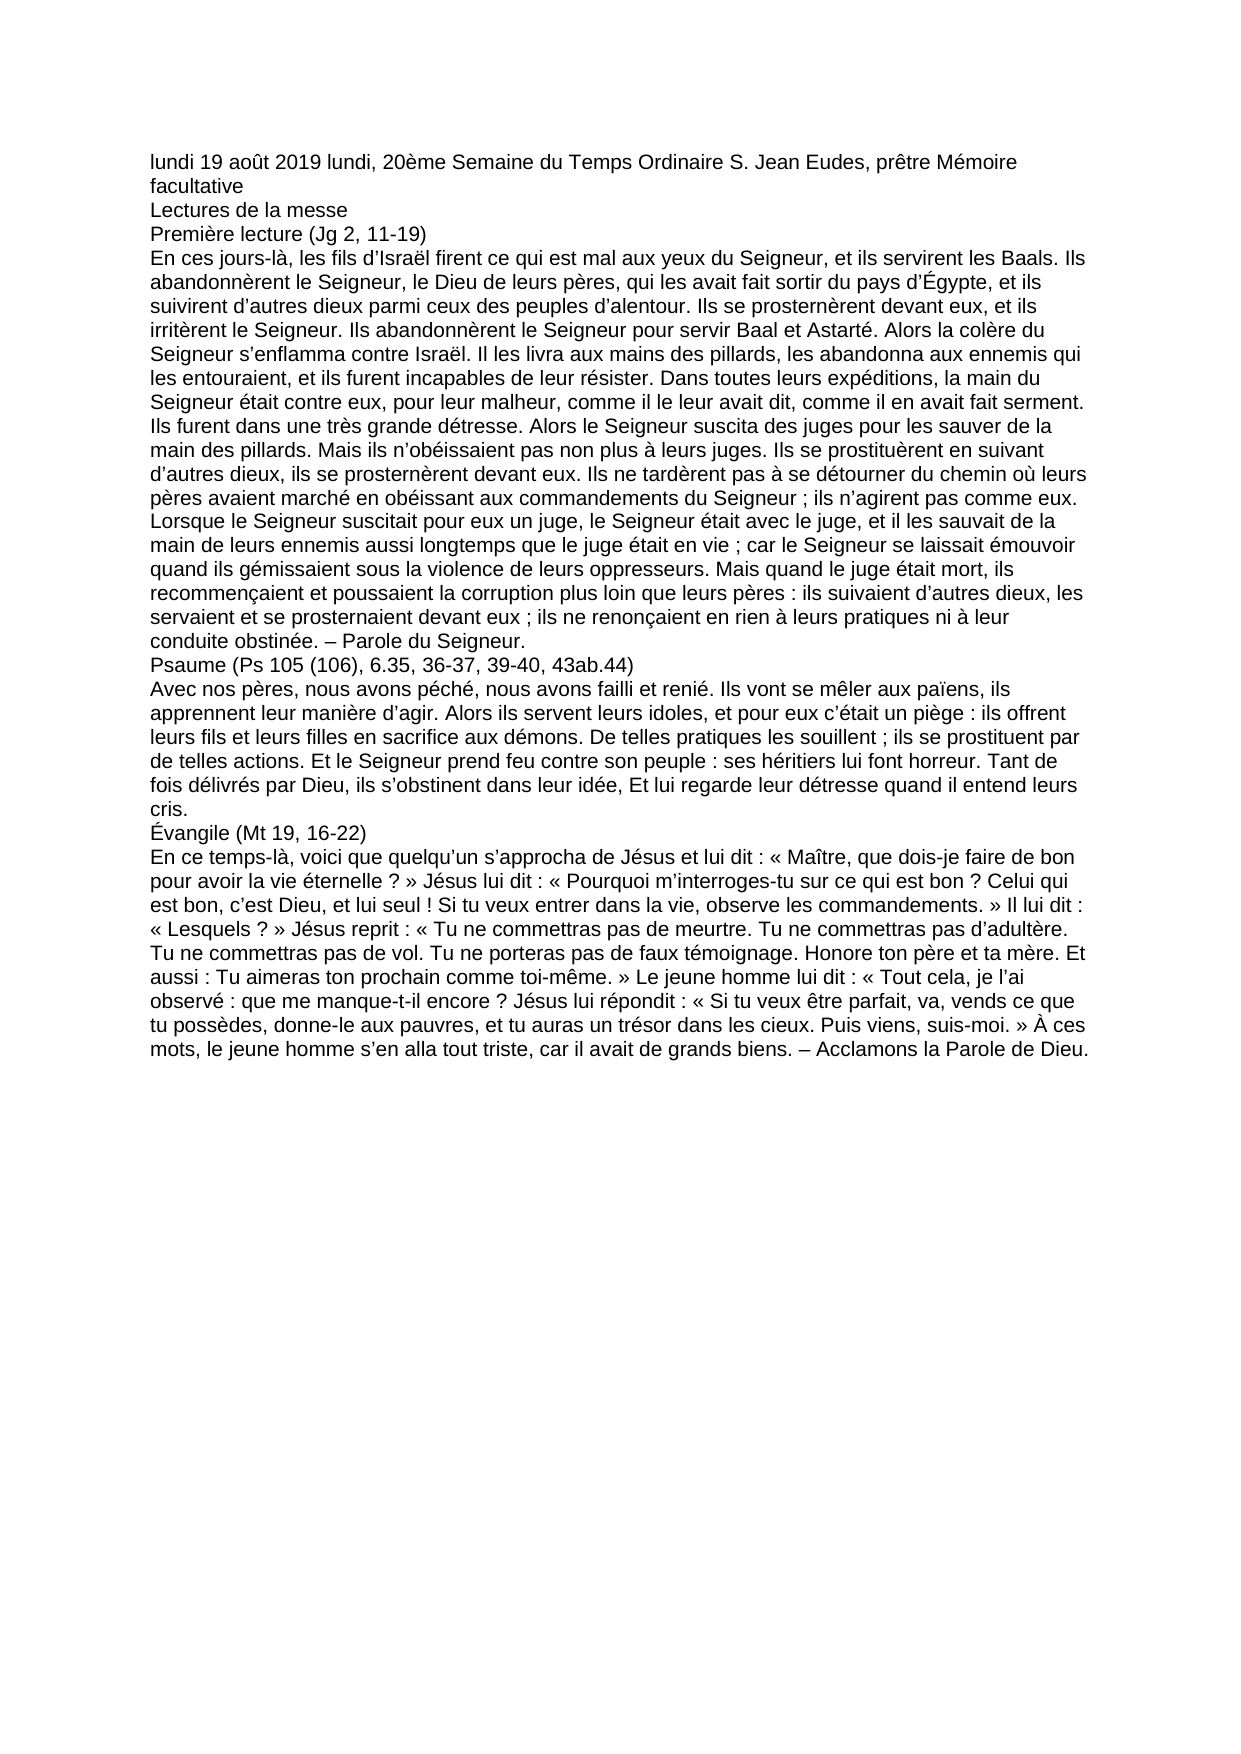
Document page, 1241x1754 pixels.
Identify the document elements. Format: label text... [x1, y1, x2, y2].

text En ce temps-là, voici que quelqu’un s’approcha de Jésus et lui dit : « Maître, que dois-je faire de bon pour avoir la vie éternelle ? » Jésus lui dit : « Pourquoi m’interroges-tu sur ce qui est bon ? Celui qui est bon, c’est Dieu, et lui seul ! Si tu veux entrer dans la vie, observe les commandements. » Il lui dit : « Lesquels ? » Jésus reprit : « Tu ne commettras pas de meurtre. Tu ne commettras pas d’adultère. Tu ne commettras pas de vol. Tu ne porteras pas de faux témoignage. Honore ton père et ta mère. Et aussi : Tu aimeras ton prochain comme toi-même. » Le jeune homme lui dit : « Tout cela, je l’ai observé : que me manque-t-il encore ? Jésus lui répondit : « Si tu veux être parfait, va, vends ce que tu possèdes, donne-le aux pauvres, et tu auras un trésor dans les cieux. Puis viens, suis-moi. » À ces mots, le jeune homme s’en alla tout triste, car il avait de grands biens. – Acclamons la Parole de Dieu. [150, 845, 1090, 1060]
text En ces jours-là, les fils d’Israël firent ce qui est mal aux yeux du Seigneur, et ils servirent les Baals. Ils abandonnèrent le Seigneur, le Dieu de leurs pères, qui les avait fait sortir du pays d’Égypte, et ils suivirent d’autres dieux parmi ceux des peuples d’alentour. Ils se prosternèrent devant eux, et ils irritèrent le Seigneur. Ils abandonnèrent le Seigneur pour servir Baal et Astarté. Alors la colère du Seigneur s’enflamma contre Israël. Il les livra aux mains des pillards, les abandonna aux ennemis qui les entouraient, et ils furent incapables de leur résister. Dans toutes leurs expéditions, la main du Seigneur était contre eux, pour leur malheur, comme il le leur avait dit, comme il en avait fait serment. Ils furent dans une très grande détresse. Alors le Seigneur suscita des juges pour les sauver de la main des pillards. Mais ils n’obéissaient pas non plus à leurs juges. Ils se prostituèrent en suivant d’autres dieux, ils se prosternèrent devant eux. Ils ne tardèrent pas à se détourner du chemin où leurs pères avaient marché en obéissant aux commandements du Seigneur ; ils n’agirent pas comme eux. Lorsque le Seigneur suscitait pour eux un juge, le Seigneur était avec le juge, et il les sauvait de la main de leurs ennemis aussi longtemps que le juge était en vie ; car le Seigneur se laissait émouvoir quand ils gémissaient sous la violence de leurs oppresseurs. Mais quand le juge était mort, ils recommençaient et poussaient la corruption plus loin que leurs pères : ils suivaient d’autres dieux, les servaient et se prosternaient devant eux ; ils ne renonçaient en rien à leurs pratiques ni à leur conduite obstinée. – Parole du Seigneur. [150, 246, 1090, 653]
text Avec nos pères, nous avons péché, nous avons failli et renié. Ils vont se mêler aux païens, ils apprennent leur manière d’agir. Alors ils servent leurs idoles, et pour eux c’était un piège : ils offrent leurs fils et leurs filles en sacrifice aux démons. De telles pratiques les souillent ; ils se prostituent par de telles actions. Et le Seigneur prend feu contre son peuple : ses héritiers lui font horreur. Tant de fois délivrés par Dieu, ils s’obstinent dans leur idée, Et lui regarde leur détresse quand il entend leurs cris. [150, 677, 1090, 821]
